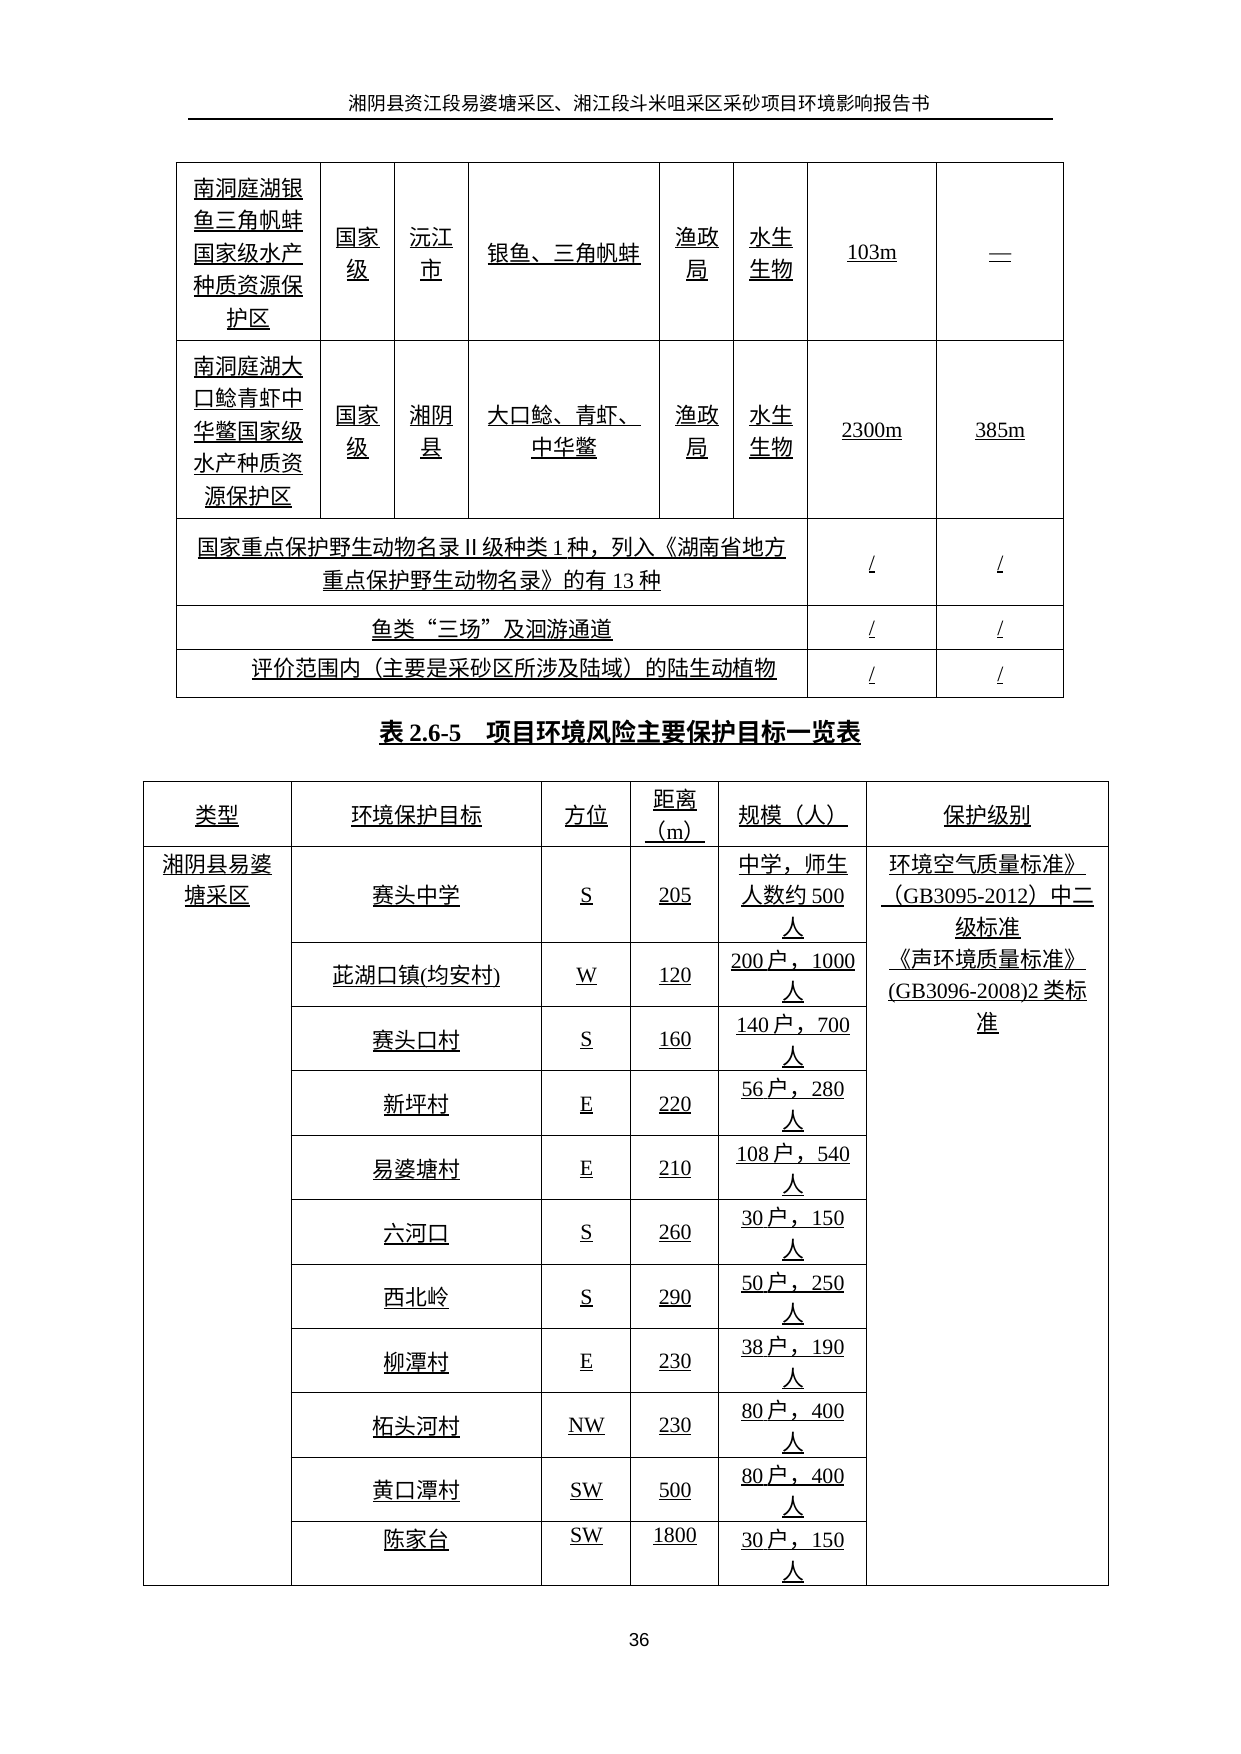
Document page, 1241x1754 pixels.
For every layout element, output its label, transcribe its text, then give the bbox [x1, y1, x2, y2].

table_cell 南洞庭湖大口鲶青虾中华鳖国家级水产种质资源保护区 [177, 341, 320, 518]
table_cell / [808, 606, 936, 649]
table_cell S [542, 1007, 630, 1070]
table_cell 水生生物 [734, 163, 807, 340]
table_cell 50户，250人 [719, 1265, 866, 1328]
table_cell 38户，190人 [719, 1329, 866, 1392]
table_cell 国家级 [321, 163, 394, 340]
table_cell 30户，150人 [719, 1522, 866, 1585]
table_cell NW [542, 1393, 630, 1457]
table_header 保护级别 [867, 782, 1108, 846]
table_cell 220 [631, 1071, 718, 1135]
table_cell S [542, 1265, 630, 1328]
table_cell E [542, 1136, 630, 1199]
table_header 环境保护目标 [292, 782, 541, 846]
table_cell 国家级 [321, 341, 394, 518]
table_cell E [542, 1329, 630, 1392]
table_cell 银鱼、三角帆蚌 [469, 163, 659, 340]
table_cell 290 [631, 1265, 718, 1328]
table_cell 中学，师生人数约500人 [719, 847, 866, 942]
table_cell 渔政局 [660, 163, 733, 340]
table_cell / [937, 606, 1063, 649]
table_cell 易婆塘村 [292, 1136, 541, 1199]
table_header 规模（人） [719, 782, 866, 846]
table_cell 200户，1000人 [719, 943, 866, 1006]
table_cell 80户，400人 [719, 1458, 866, 1521]
table_cell 评价范围内（主要是采砂区所涉及陆域）的陆生动植物 [177, 650, 807, 697]
table_cell 385m [937, 341, 1063, 518]
table_cell / [808, 650, 936, 697]
table_cell / [937, 650, 1063, 697]
table_cell 茈湖口镇(均安村) [292, 943, 541, 1006]
table_cell 沅江市 [395, 163, 468, 340]
table_cell 500 [631, 1458, 718, 1521]
table_cell 南洞庭湖银鱼三角帆蚌国家级水产种质资源保护区 [177, 163, 320, 340]
text 表2.6-5 项目环境风险主要保护目标一览表 [187, 698, 1053, 763]
table_cell 赛头口村 [292, 1007, 541, 1070]
table_cell E [542, 1071, 630, 1135]
table_cell 2300m [808, 341, 936, 518]
table_cell 渔政局 [660, 341, 733, 518]
table_cell / [937, 519, 1063, 605]
table_cell 230 [631, 1393, 718, 1457]
table_header 方位 [542, 782, 630, 846]
table_header 距离（m） [631, 782, 718, 846]
table_cell — [937, 163, 1063, 340]
table_cell 80户，400人 [719, 1393, 866, 1457]
table_cell S [542, 847, 630, 942]
table_cell 108户，540人 [719, 1136, 866, 1199]
table_cell 1800 [631, 1522, 718, 1585]
table_cell / [808, 519, 936, 605]
table_cell 103m [808, 163, 936, 340]
table_cell 160 [631, 1007, 718, 1070]
table_cell 六河口 [292, 1200, 541, 1263]
table_cell 260 [631, 1200, 718, 1263]
table_cell 新坪村 [292, 1071, 541, 1135]
table_cell 56户，280人 [719, 1071, 866, 1135]
table_cell 120 [631, 943, 718, 1006]
table_cell 140户，700人 [719, 1007, 866, 1070]
table_cell 210 [631, 1136, 718, 1199]
table_cell 赛头中学 [292, 847, 541, 942]
table_cell 湘阴县易婆塘采区 [144, 847, 291, 1585]
table_cell 环境空气质量标准》（GB3095-2012）中二级标准 《声环境质量标准》(GB3096-2008)2类标准 [867, 847, 1108, 1585]
table_cell S [542, 1200, 630, 1263]
table_cell W [542, 943, 630, 1006]
table_cell 205 [631, 847, 718, 942]
table_cell 国家重点保护野生动物名录Ⅱ级种类1种，列入《湖南省地方重点保护野生动物名录》的有 13 种 [177, 519, 807, 605]
table_cell 大口鲶、青虾、中华鳖 [469, 341, 659, 518]
table_cell SW [542, 1522, 630, 1585]
table_cell 鱼类“三场”及洄游通道 [177, 606, 807, 649]
table_cell 黄口潭村 [292, 1458, 541, 1521]
table_cell 水生生物 [734, 341, 807, 518]
table_cell 30户，150人 [719, 1200, 866, 1263]
table_cell SW [542, 1458, 630, 1521]
table_cell 柘头河村 [292, 1393, 541, 1457]
table_cell 230 [631, 1329, 718, 1392]
table_header 类型 [144, 782, 291, 846]
table_cell 陈家台 [292, 1522, 541, 1585]
table_cell 湘阴县 [395, 341, 468, 518]
table_cell 西北岭 [292, 1265, 541, 1328]
table_cell 柳潭村 [292, 1329, 541, 1392]
